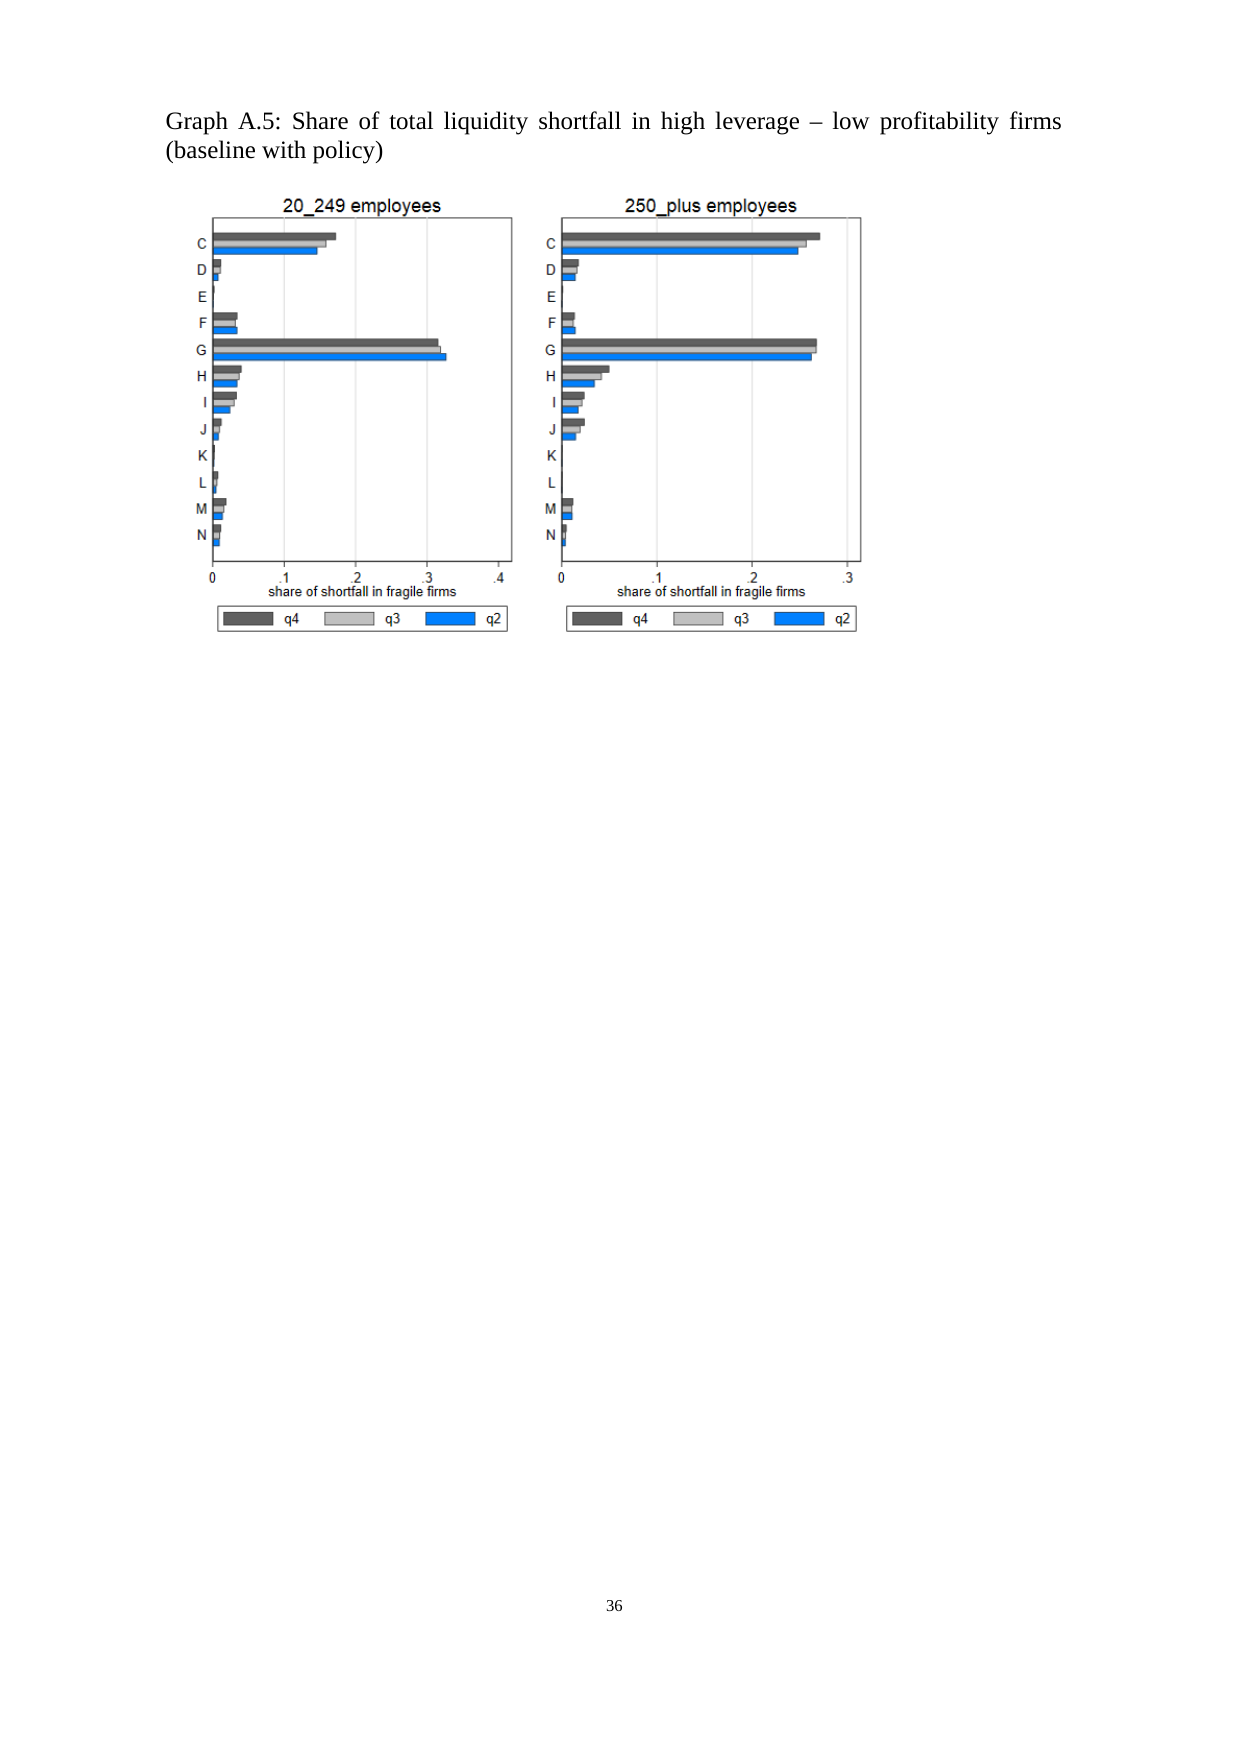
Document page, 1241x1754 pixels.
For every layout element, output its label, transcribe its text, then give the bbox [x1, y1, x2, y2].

text Graph A.5: Share of total liquidity shortfall in high leverage – low profitability firms (baseline with policy) [165, 106, 1063, 164]
picture [165, 188, 887, 662]
